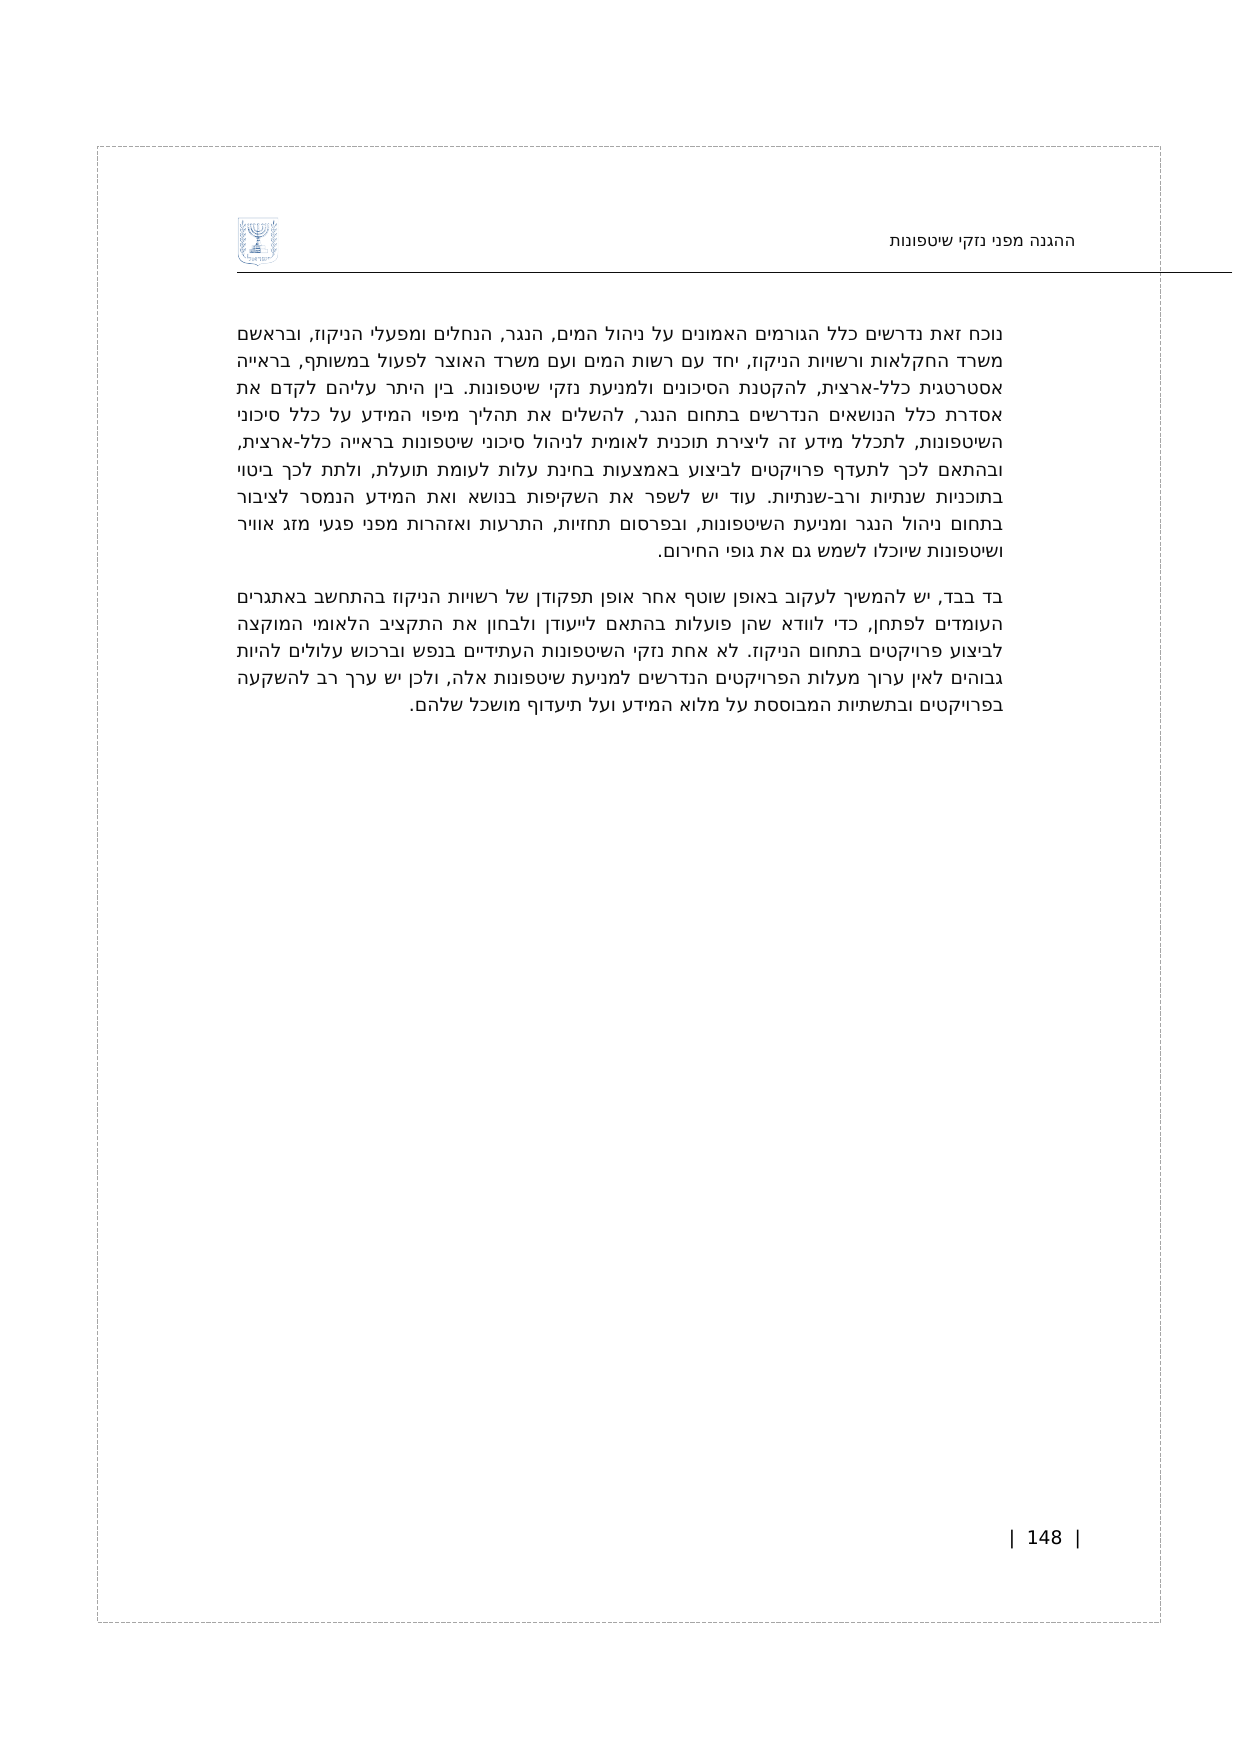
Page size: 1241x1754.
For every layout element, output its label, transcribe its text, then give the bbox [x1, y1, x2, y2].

text בד בבד, יש להמשיך לעקוב באופן שוטף אחר אופן תפקודן של רשויות הניקוז בהתחשב באתגרים העומדים לפתחן, כדי לוודא שהן פועלות בהתאם לייעודן ולבחון את התקציב הלאומי המוקצה לביצוע פרויקטים בתחום הניקוז. לא אחת נזקי השיטפונות העתידיים בנפש וברכוש עלולים להיות גבוהים לאין ערוך מעלות הפרויקטים הנדרשים למניעת שיטפונות אלה, ולכן יש ערך רב להשקעה בפרויקטים ובתשתיות המבוססת על מלוא המידע ועל תיעדוף מושכל שלהם. [236, 527, 1004, 663]
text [236, 319, 1004, 508]
